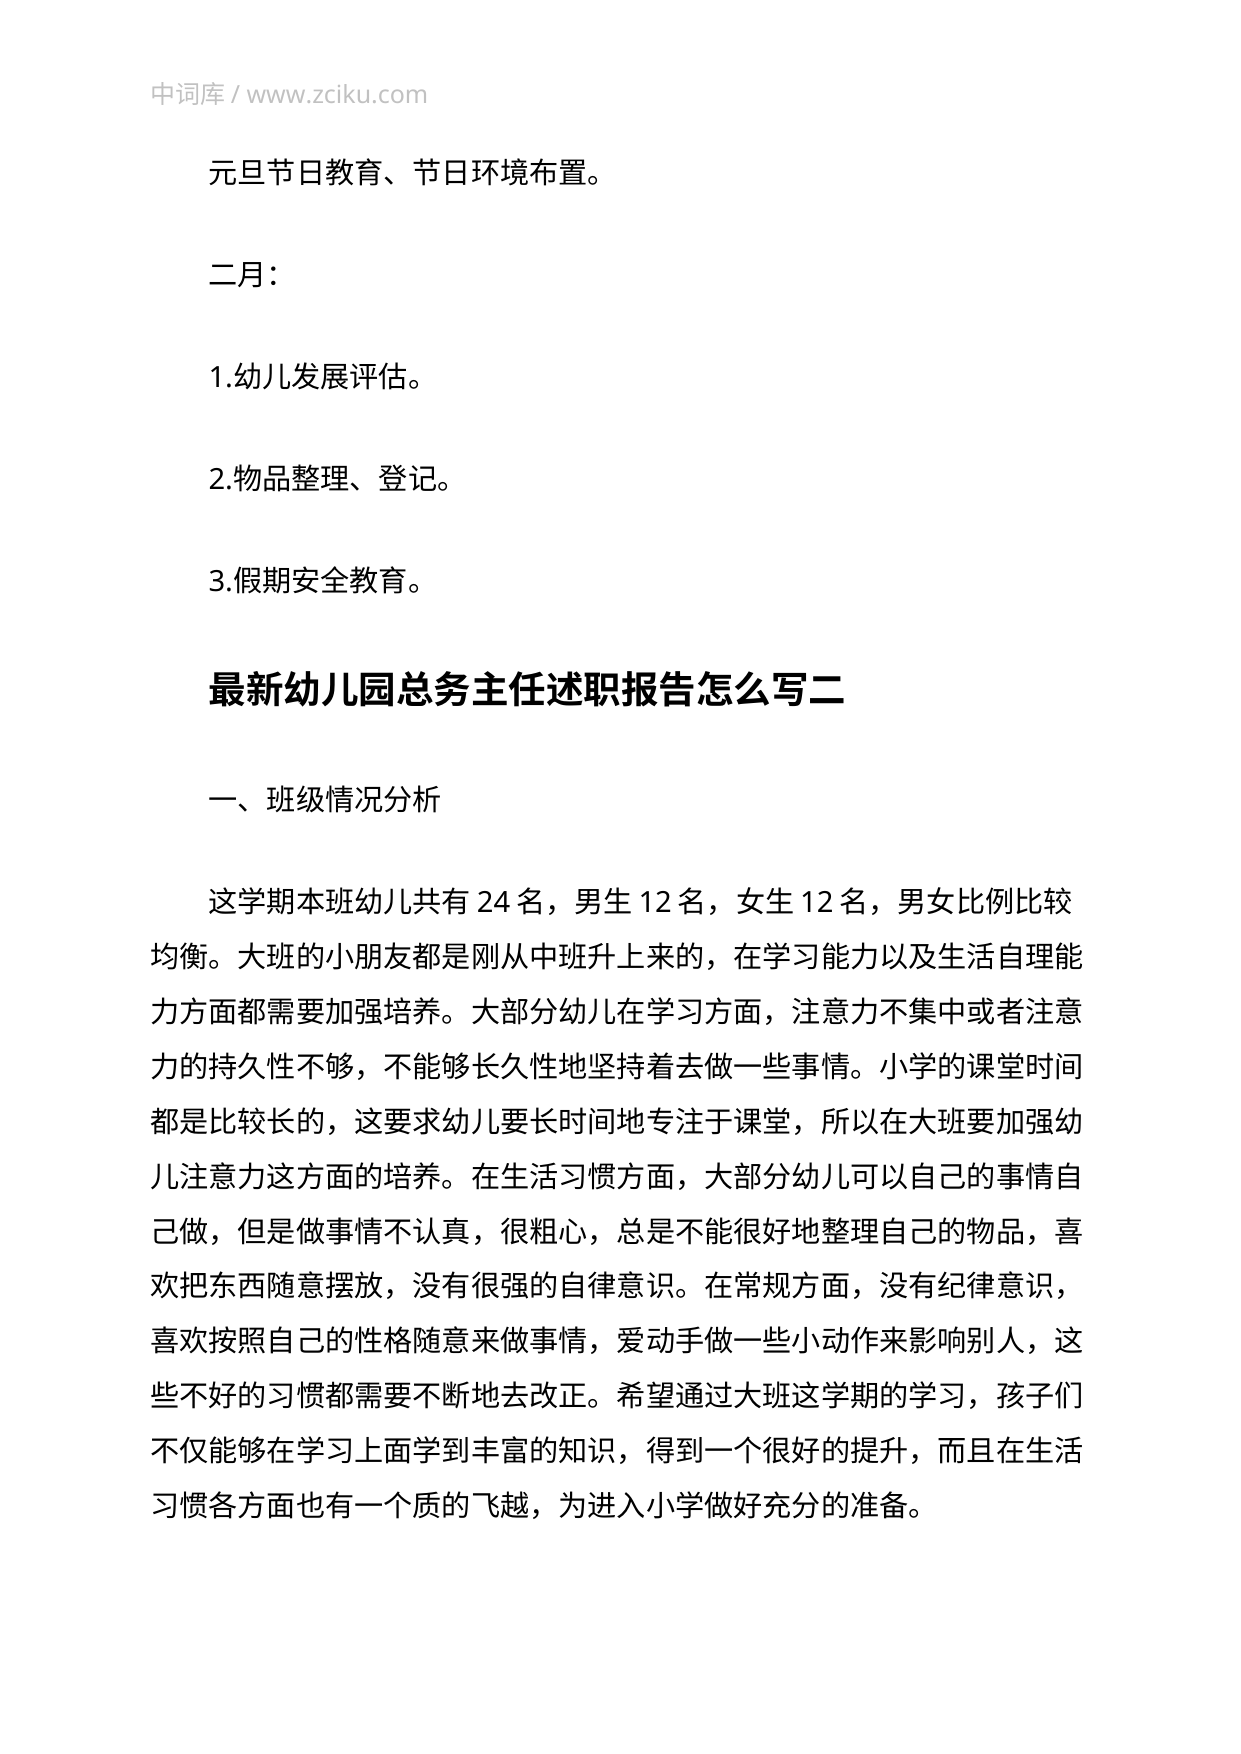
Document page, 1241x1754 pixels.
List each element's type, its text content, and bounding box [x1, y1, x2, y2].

text 这学期本班幼儿共有24名，男生12名，女生12名，男女比例比较均衡。大班的小朋友都是刚从中班升上来的，在学习能力以及生活自理能力方面都需要加强培养。大部分幼儿在学习方面，注意力不集中或者注意力的持久性不够，不能够长久性地坚持着去做一些事情。小学的课堂时间都是比较长的，这要求幼儿要长时间地专注于课堂，所以在大班要加强幼儿注意力这方面的培养。在生活习惯方面，大部分幼儿可以自己的事情自己做，但是做事情不认真，很粗心，总是不能很好地整理自己的物品，喜欢把东西随意摆放，没有很强的自律意识。在常规方面，没有纪律意识，喜欢按照自己的性格随意来做事情，爱动手做一些小动作来影响别人，这些不好的习惯都需要不断地去改正。希望通过大班这学期的学习，孩子们不仅能够在学习上面学到丰富的知识，得到一个很好的提升，而且在生活习惯各方面也有一个质的飞越，为进入小学做好充分的准备。 [150, 879, 1090, 1525]
text 元旦节日教育、节日环境布置。 [150, 150, 1090, 192]
text 3.假期安全教育。 [150, 557, 1090, 600]
text 一、班级情况分析 [150, 777, 1090, 819]
text 最新幼儿园总务主任述职报告怎么写二 [150, 659, 1090, 714]
text 1.幼儿发展评估。 [150, 353, 1090, 396]
text 二月： [150, 252, 1090, 294]
text 2.物品整理、登记。 [150, 456, 1090, 498]
